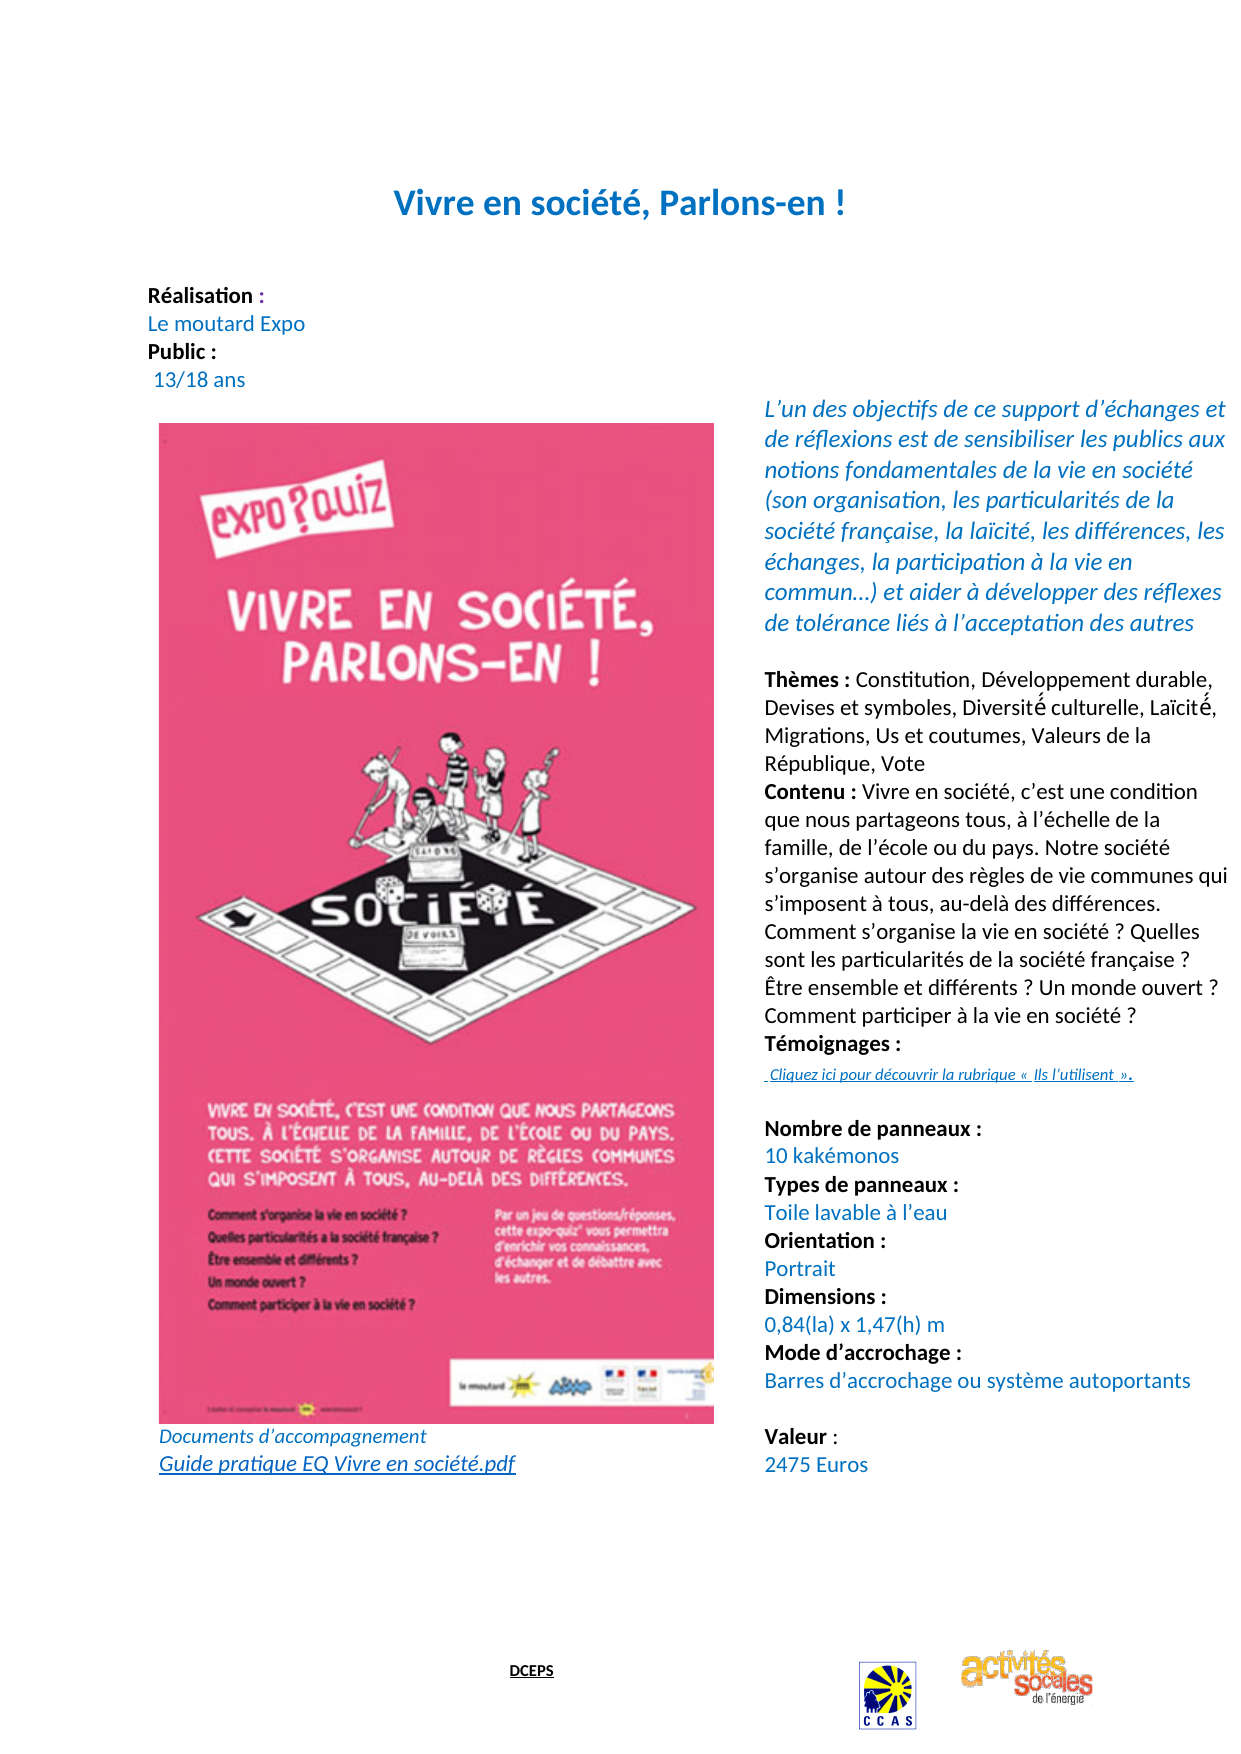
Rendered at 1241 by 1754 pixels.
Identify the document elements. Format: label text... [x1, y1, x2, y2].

text Public : [148, 337, 1093, 365]
table_header Documents d’accompagnement Guide pratique EQ Vivre en société.pdf [148, 393, 753, 1562]
picture [961, 1650, 1093, 1705]
text Le moutard Expo [148, 309, 1093, 337]
picture [858, 1661, 917, 1730]
text Réalisation : [148, 281, 1093, 309]
text 13/18 ans [148, 365, 1093, 393]
table_header L’un des objectifs de ce support d’échanges et de réflexions est de sensibiliser les publics aux notions fondamentales de la vie en société (son organisation, les particularités de la société française, la laïcité, les différences, les échanges, la participation à la vie en commun…) et aider à développer des réflexes de tolérance liés à l’acceptation des autres Thèmes : Constitution, Développement durable, Devises et symboles, Diversité́ culturelle, Laïcité́, Migrations, Us et coutumes, Valeurs de la République, Vote Contenu : Vivre en société, c’est une condition que nous partageons tous, à l’échelle de la famille, de l’école ou du pays. Notre société s’organise autour des règles de vie communes qui s’imposent à tous, au-delà des différences. Comment s’organise la vie en société ? Quelles sont les particularités de la société française ? Être ensemble et différents ? Un monde ouvert ? Comment participer à la vie en société ? Témoignages : Cliquez ici pour découvrir la rubrique « Ils l’utilisent ». Nombre de panneaux : 10 kakémonos Types de panneaux : Toile lavable à l’eau Orientation : Portrait Dimensions : 0,84(la) x 1,47(h) m Mode d’accrochage : Barres d’accrochage ou système autoportants Valeur : 2475 Euros [753, 393, 1240, 1562]
picture [158, 423, 714, 1424]
text Vivre en société, Parlons-en ! [148, 179, 1093, 253]
